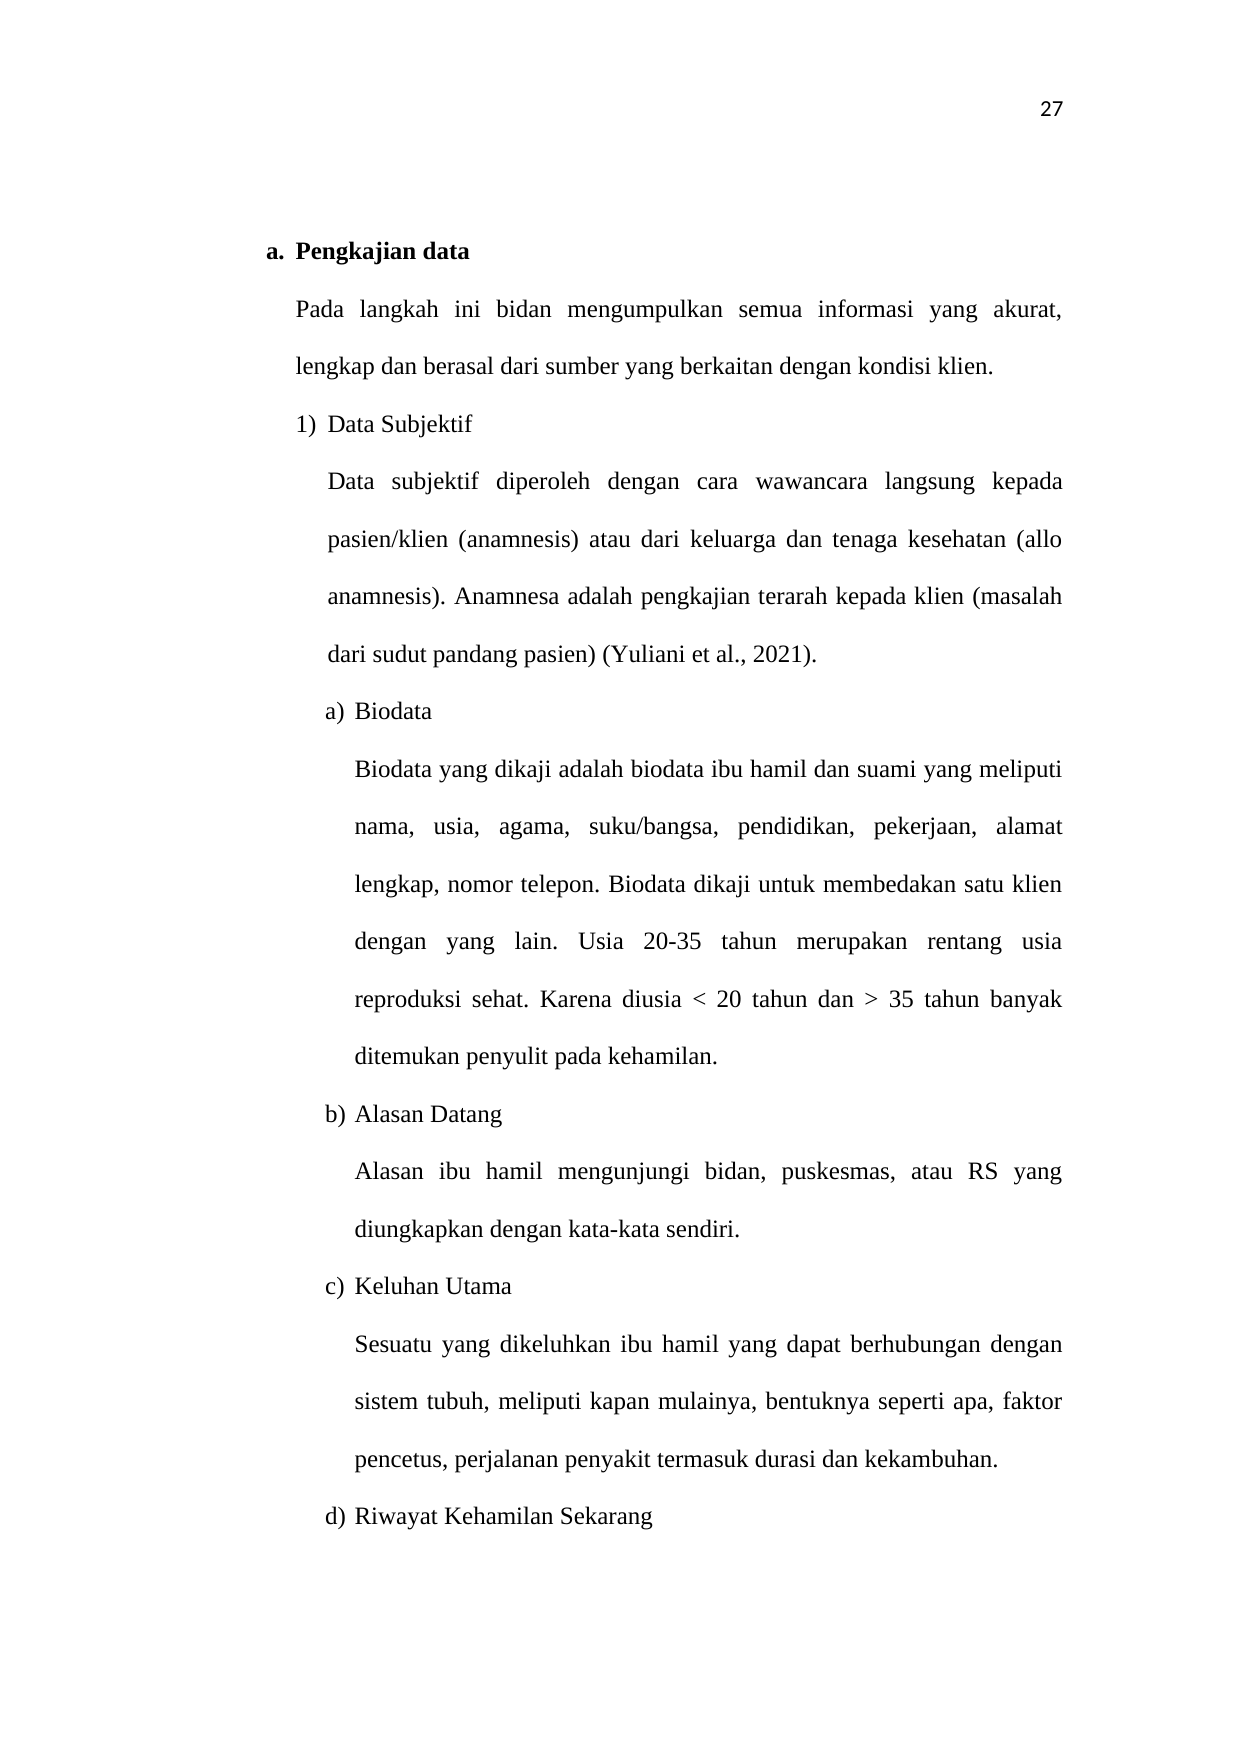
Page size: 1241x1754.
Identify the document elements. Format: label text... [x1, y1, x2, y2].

list Data Subjektif [295, 409, 1063, 437]
text Pada langkah ini bidan mengumpulkan semua informasi yang akurat, lengkap dan berasal dari sumber yang berkaitan dengan kondisi klien. [295, 294, 1063, 380]
text Biodata yang dikaji adalah biodata ibu hamil dan suami yang meliputi nama, usia, agama, suku/bangsa, pendidikan, pekerjaan, alamat lengkap, nomor telepon. Biodata dikaji untuk membedakan satu klien dengan yang lain. Usia 20-35 tahun merupakan rentang usia reproduksi sehat. Karena diusia < 20 tahun dan > 35 tahun banyak ditemukan penyulit pada kehamilan. [354, 754, 1063, 1070]
list Riwayat Kehamilan Sekarang [325, 1501, 1063, 1530]
text Data subjektif diperoleh dengan cara wawancara langsung kepada pasien/klien (anamnesis) atau dari keluarga dan tenaga kesehatan (allo anamnesis). Anamnesa adalah pengkajian terarah kepada klien (masalah dari sudut pandang pasien) (Yuliani et al., 2021). [327, 466, 1063, 667]
list Biodata [325, 696, 1063, 725]
list Pengkajian data [266, 236, 1063, 265]
text Sesuatu yang dikeluhkan ibu hamil yang dapat berhubungan dengan sistem tubuh, meliputi kapan mulainya, bentuknya seperti apa, faktor pencetus, perjalanan penyakit termasuk durasi dan kekambuhan. [354, 1329, 1063, 1472]
list Keluhan Utama [325, 1271, 1063, 1300]
text Alasan ibu hamil mengunjungi bidan, puskesmas, atau RS yang diungkapkan dengan kata-kata sendiri. [354, 1156, 1063, 1242]
list Alasan Datang [325, 1099, 1063, 1127]
